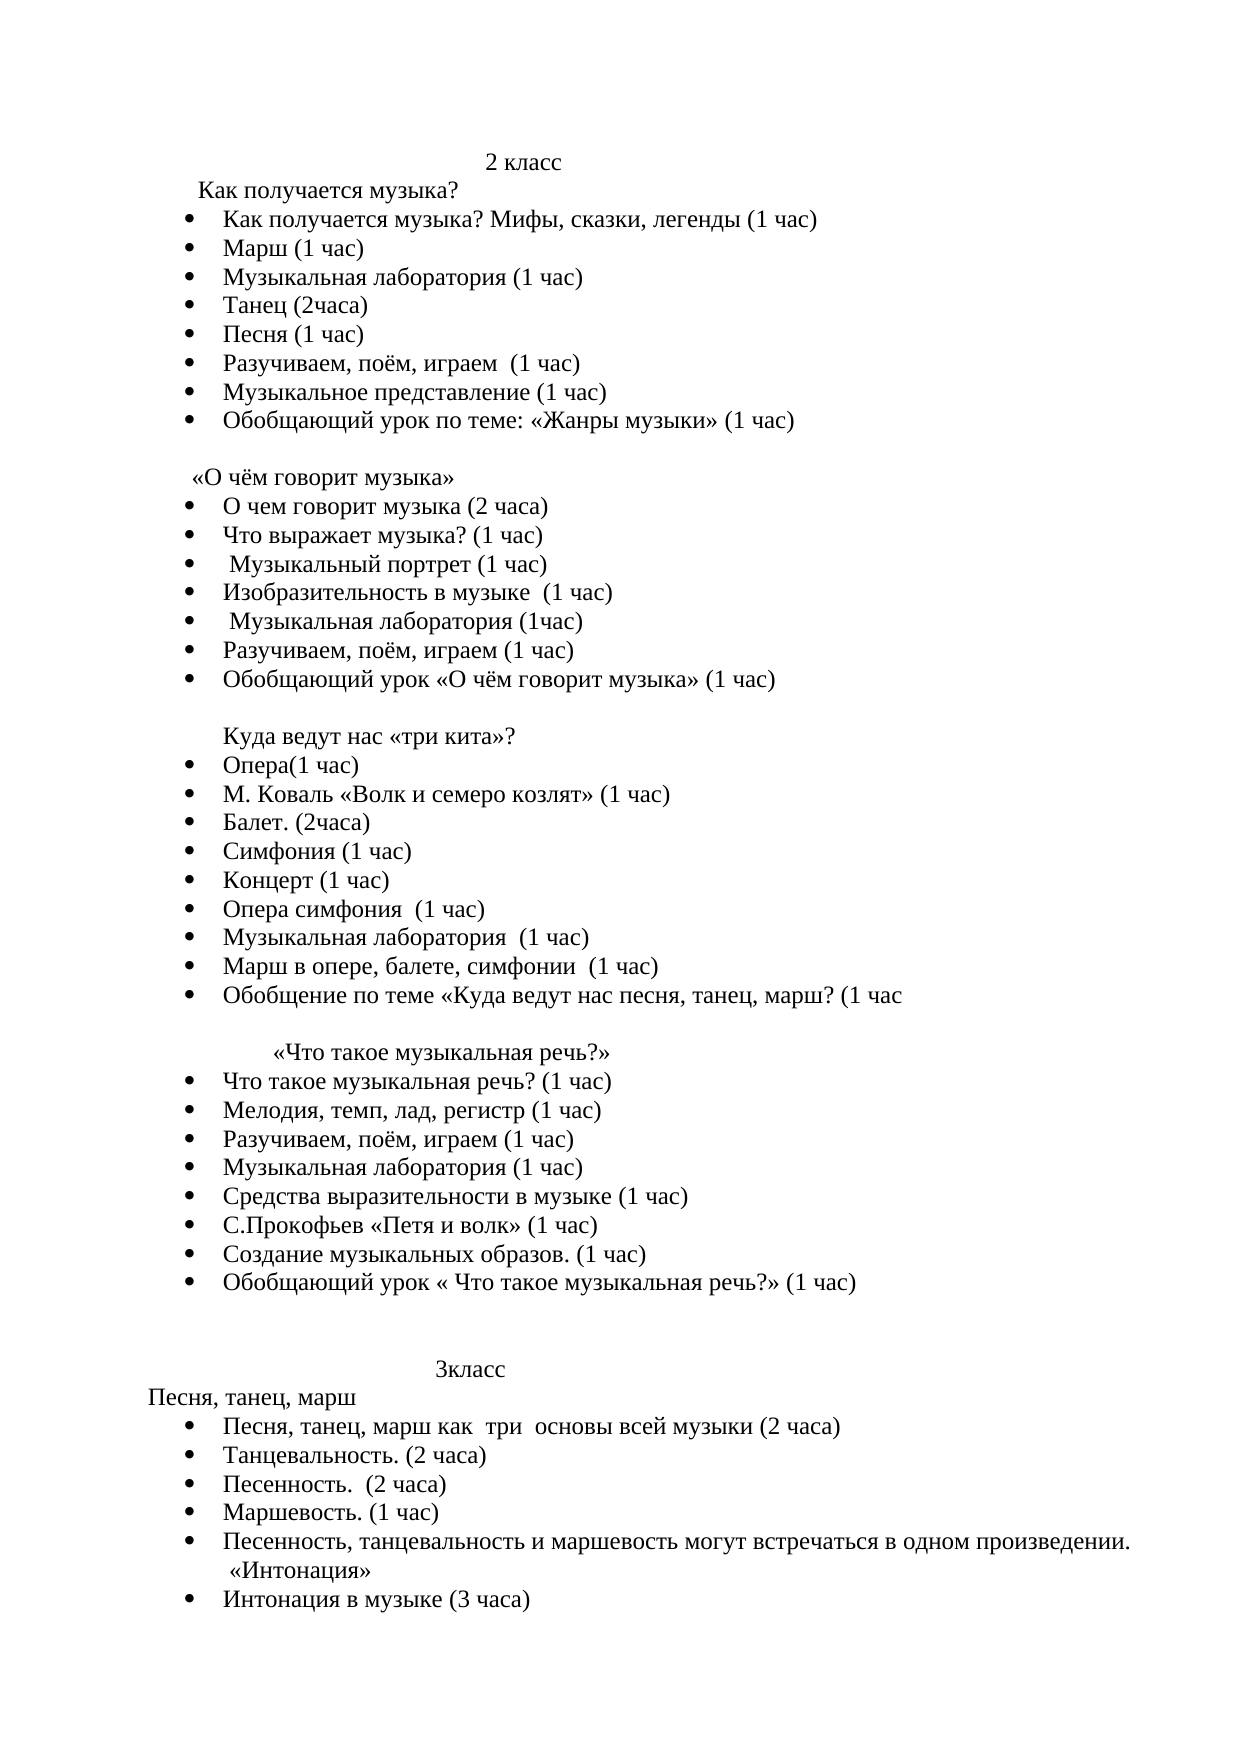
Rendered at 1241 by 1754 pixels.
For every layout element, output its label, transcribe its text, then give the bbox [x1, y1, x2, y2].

list Танец (2часа) [185, 291, 1152, 319]
list Концерт (1 час) [185, 865, 1152, 894]
list Интонация в музыке (3 часа) [185, 1584, 1152, 1612]
list Создание музыкальных образов. (1 час) [185, 1239, 1152, 1267]
list Симфония (1 час) [185, 836, 1152, 865]
text «Что такое музыкальная речь?» [148, 1037, 1152, 1066]
list Изобразительность в музыке (1 час) [185, 577, 1152, 606]
list Песенность, танцевальность и маршевость могут встречаться в одном произведении. [185, 1526, 1152, 1555]
text 3класс [148, 1354, 1152, 1382]
list Разучиваем, поём, играем (1 час) [185, 635, 1152, 664]
list Обобщающий урок « Что такое музыкальная речь?» (1 час) [185, 1267, 1152, 1296]
list Музыкальное представление (1 час) [185, 377, 1152, 406]
list Обобщающий урок «О чём говорит музыка» (1 час) [185, 664, 1152, 692]
list Средства выразительности в музыке (1 час) [185, 1181, 1152, 1210]
list Опера(1 час) [185, 750, 1152, 779]
list Что такое музыкальная речь? (1 час) [185, 1066, 1152, 1095]
list Маршевость. (1 час) [185, 1497, 1152, 1526]
list Танцевальность. (2 часа) [185, 1440, 1152, 1469]
list Музыкальный портрет (1 час) [185, 549, 1152, 577]
text «О чём говорит музыка» [148, 462, 1152, 491]
text 2 класс [185, 147, 1152, 176]
text Песня, танец, марш [148, 1382, 1152, 1411]
list Музыкальная лаборатория (1 час) [185, 922, 1152, 951]
list Что выражает музыка? (1 час) [185, 520, 1152, 549]
text «Интонация» [148, 1555, 1152, 1584]
list Марш в опере, балете, симфонии (1 час) [185, 951, 1152, 980]
list С.Прокофьев «Петя и волк» (1 час) [185, 1210, 1152, 1239]
list Разучиваем, поём, играем (1 час) [185, 348, 1152, 377]
text Как получается музыка? [148, 176, 1152, 204]
list Опера симфония (1 час) [185, 894, 1152, 922]
list Как получается музыка? Мифы, сказки, легенды (1 час) [185, 204, 1152, 233]
list Обобщение по теме «Куда ведут нас песня, танец, марш? (1 час [185, 980, 1152, 1009]
list Куда ведут нас «три кита»? [223, 721, 1152, 750]
list Балет. (2часа) [185, 807, 1152, 836]
list Разучиваем, поём, играем (1 час) [185, 1124, 1152, 1152]
list Песня (1 час) [185, 319, 1152, 348]
list Марш (1 час) [185, 233, 1152, 262]
list Музыкальная лаборатория (1 час) [185, 262, 1152, 291]
list Обобщающий урок по теме: «Жанры музыки» (1 час) [185, 406, 1152, 434]
list Музыкальная лаборатория (1час) [185, 606, 1152, 635]
list Песенность. (2 часа) [185, 1469, 1152, 1497]
list О чем говорит музыка (2 часа) [185, 491, 1152, 520]
list М. Коваль «Волк и семеро козлят» (1 час) [185, 779, 1152, 807]
list Песня, танец, марш как три основы всей музыки (2 часа) [185, 1411, 1152, 1440]
list Мелодия, темп, лад, регистр (1 час) [185, 1095, 1152, 1124]
list Музыкальная лаборатория (1 час) [185, 1152, 1152, 1181]
